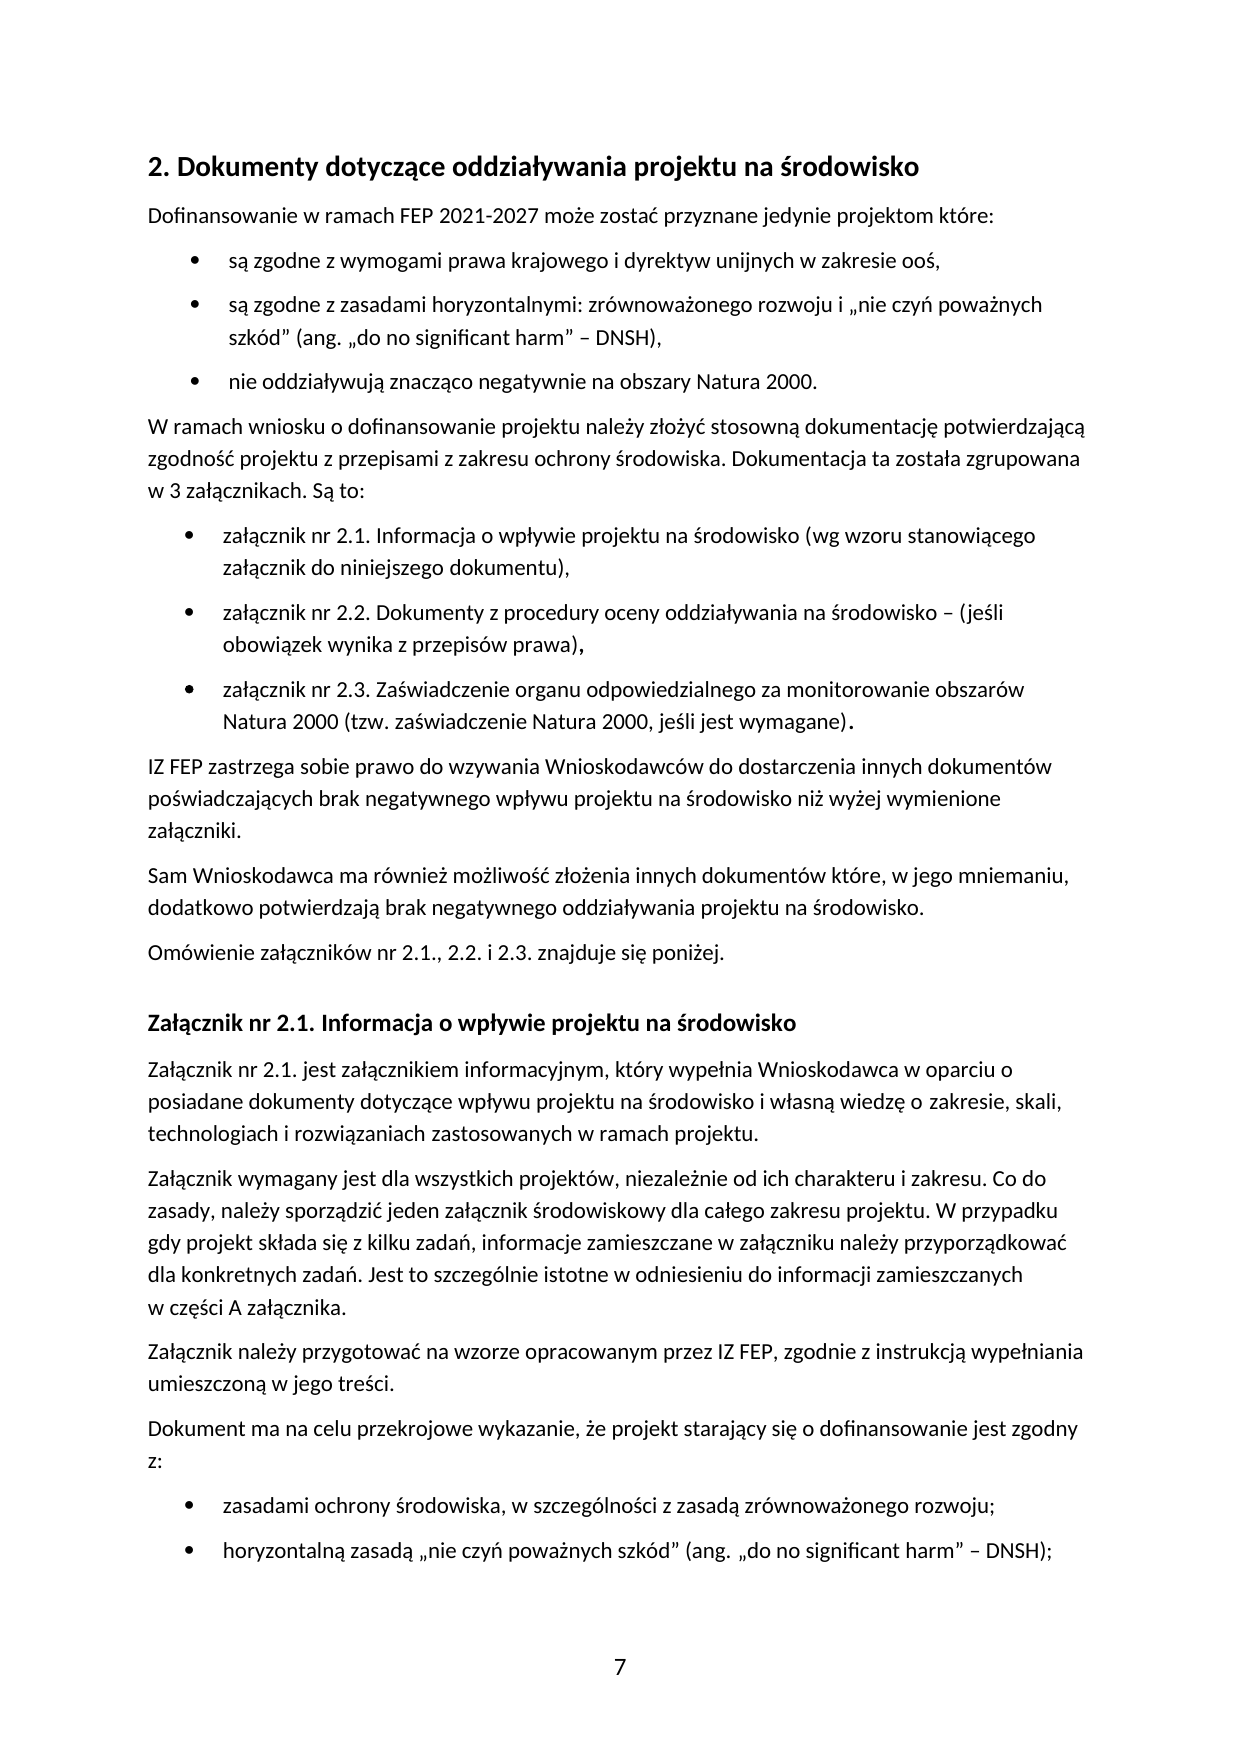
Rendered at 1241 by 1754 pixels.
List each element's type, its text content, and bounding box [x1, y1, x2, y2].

list nie oddziaływują znacząco negatywnie na obszary Natura 2000. [191, 367, 1092, 395]
text Dokument ma na celu przekrojowe wykazanie, że projekt starający się o dofinansowanie jest zgodny z: [148, 1414, 1092, 1474]
text W ramach wniosku o dofinansowanie projektu należy złożyć stosowną dokumentację potwierdzającą zgodność projektu z przepisami z zakresu ochrony środowiska. Dokumentacja ta została zgrupowana w 3 załącznikach. Są to: [148, 412, 1092, 504]
text Załącznik nr 2.1. Informacja o wpływie projektu na środowisko [148, 1007, 1092, 1038]
text IZ FEP zastrzega sobie prawo do wzywania Wnioskodawców do dostarczenia innych dokumentów poświadczających brak negatywnego wpływu projektu na środowisko niż wyżej wymienione załączniki. [148, 752, 1092, 844]
text Omówienie załączników nr 2.1., 2.2. i 2.3. znajduje się poniżej. [148, 938, 1092, 966]
list załącznik nr 2.3. Zaświadczenie organu odpowiedzialnego za monitorowanie obszarów Natura 2000 (tzw. zaświadczenie Natura 2000, jeśli jest wymagane). [185, 675, 1092, 735]
subtitle 2. Dokumenty dotyczące oddziaływania projektu na środowisko [148, 148, 1092, 183]
list horyzontalną zasadą „nie czyń poważnych szkód” (ang. „do no significant harm” – DNSH); [185, 1536, 1092, 1564]
text Załącznik należy przygotować na wzorze opracowanym przez IZ FEP, zgodnie z instrukcją wypełniania umieszczoną w jego treści. [148, 1337, 1092, 1398]
text Dofinansowanie w ramach FEP 2021-2027 może zostać przyznane jedynie projektom które: [148, 201, 1092, 229]
list są zgodne z wymogami prawa krajowego i dyrektyw unijnych w zakresie ooś, [191, 246, 1092, 274]
list załącznik nr 2.1. Informacja o wpływie projektu na środowisko (wg wzoru stanowiącego załącznik do niniejszego dokumentu), [185, 521, 1092, 581]
list zasadami ochrony środowiska, w szczególności z zasadą zrównoważonego rozwoju; [185, 1491, 1092, 1519]
list są zgodne z zasadami horyzontalnymi: zrównoważonego rozwoju i „nie czyń poważnych szkód” (ang. „do no significant harm” – DNSH), [191, 291, 1092, 351]
list załącznik nr 2.2. Dokumenty z procedury oceny oddziaływania na środowisko – (jeśli obowiązek wynika z przepisów prawa), [185, 598, 1092, 658]
text Sam Wnioskodawca ma również możliwość złożenia innych dokumentów które, w jego mniemaniu, dodatkowo potwierdzają brak negatywnego oddziaływania projektu na środowisko. [148, 861, 1092, 921]
text Załącznik wymagany jest dla wszystkich projektów, niezależnie od ich charakteru i zakresu. Co do zasady, należy sporządzić jeden załącznik środowiskowy dla całego zakresu projektu. W przypadku gdy projekt składa się z kilku zadań, informacje zamieszczane w załączniku należy przyporządkować dla konkretnych zadań. Jest to szczególnie istotne w odniesieniu do informacji zamieszczanych w części A załącznika. [148, 1164, 1092, 1321]
text Załącznik nr 2.1. jest załącznikiem informacyjnym, który wypełnia Wnioskodawca w oparciu o posiadane dokumenty dotyczące wpływu projektu na środowisko i własną wiedzę o zakresie, skali, technologiach i rozwiązaniach zastosowanych w ramach projektu. [148, 1055, 1092, 1147]
